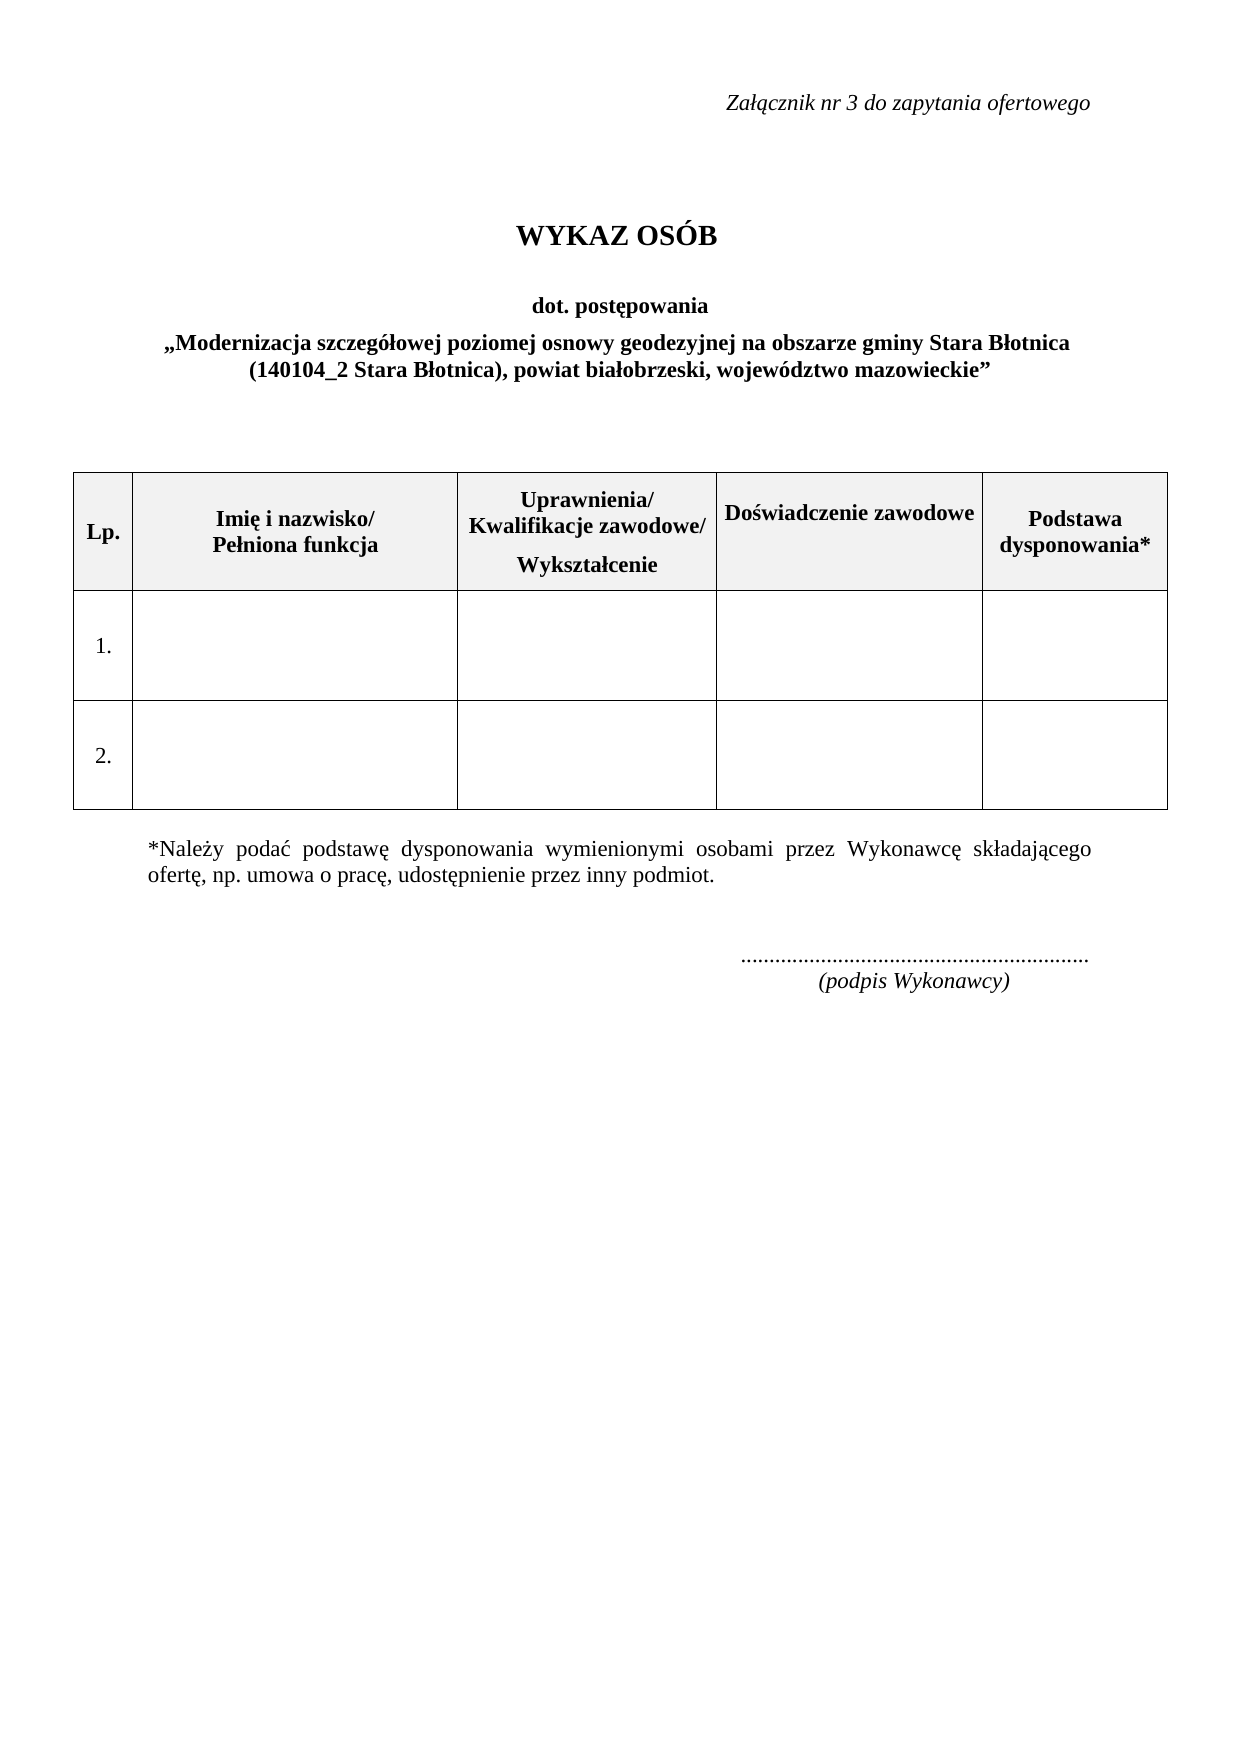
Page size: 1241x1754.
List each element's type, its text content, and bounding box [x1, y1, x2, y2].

table_cell [983, 591, 1167, 699]
table_header Lp. [74, 473, 132, 590]
table_cell [458, 591, 716, 699]
table_header Imię i nazwisko/ Pełniona funkcja [133, 473, 457, 590]
table_cell 2. [74, 701, 132, 809]
table_cell [133, 701, 457, 809]
text *Należy podać podstawę dysponowania wymienionymi osobami przez Wykonawcę składającego ofertę, np. umowa o pracę, udostępnienie przez inny podmiot. [148, 835, 1093, 888]
table_header Doświadczenie zawodowe [717, 473, 982, 590]
table_header Podstawa dysponowania* [983, 473, 1167, 590]
table_cell 1. [74, 591, 132, 699]
table_cell [717, 701, 982, 809]
text Załącznik nr 3 do zapytania ofertowego [148, 89, 1093, 115]
text „Modernizacja szczegółowej poziomej osnowy geodezyjnej na obszarze gminy Stara Błotnica (140104_2 Stara Błotnica), powiat białobrzeski, województwo mazowieckie” [148, 329, 1093, 382]
table_header Uprawnienia/ Kwalifikacje zawodowe/ Wykształcenie [458, 473, 716, 590]
table_cell [458, 701, 716, 809]
text dot. postępowania [148, 292, 1093, 319]
table_cell [717, 591, 982, 699]
table_cell [983, 701, 1167, 809]
text WYKAZ OSÓB [148, 218, 1093, 280]
text (podpis Wykonawcy) [738, 967, 1093, 993]
table_cell [133, 591, 457, 699]
text ............................................................. [738, 941, 1093, 967]
